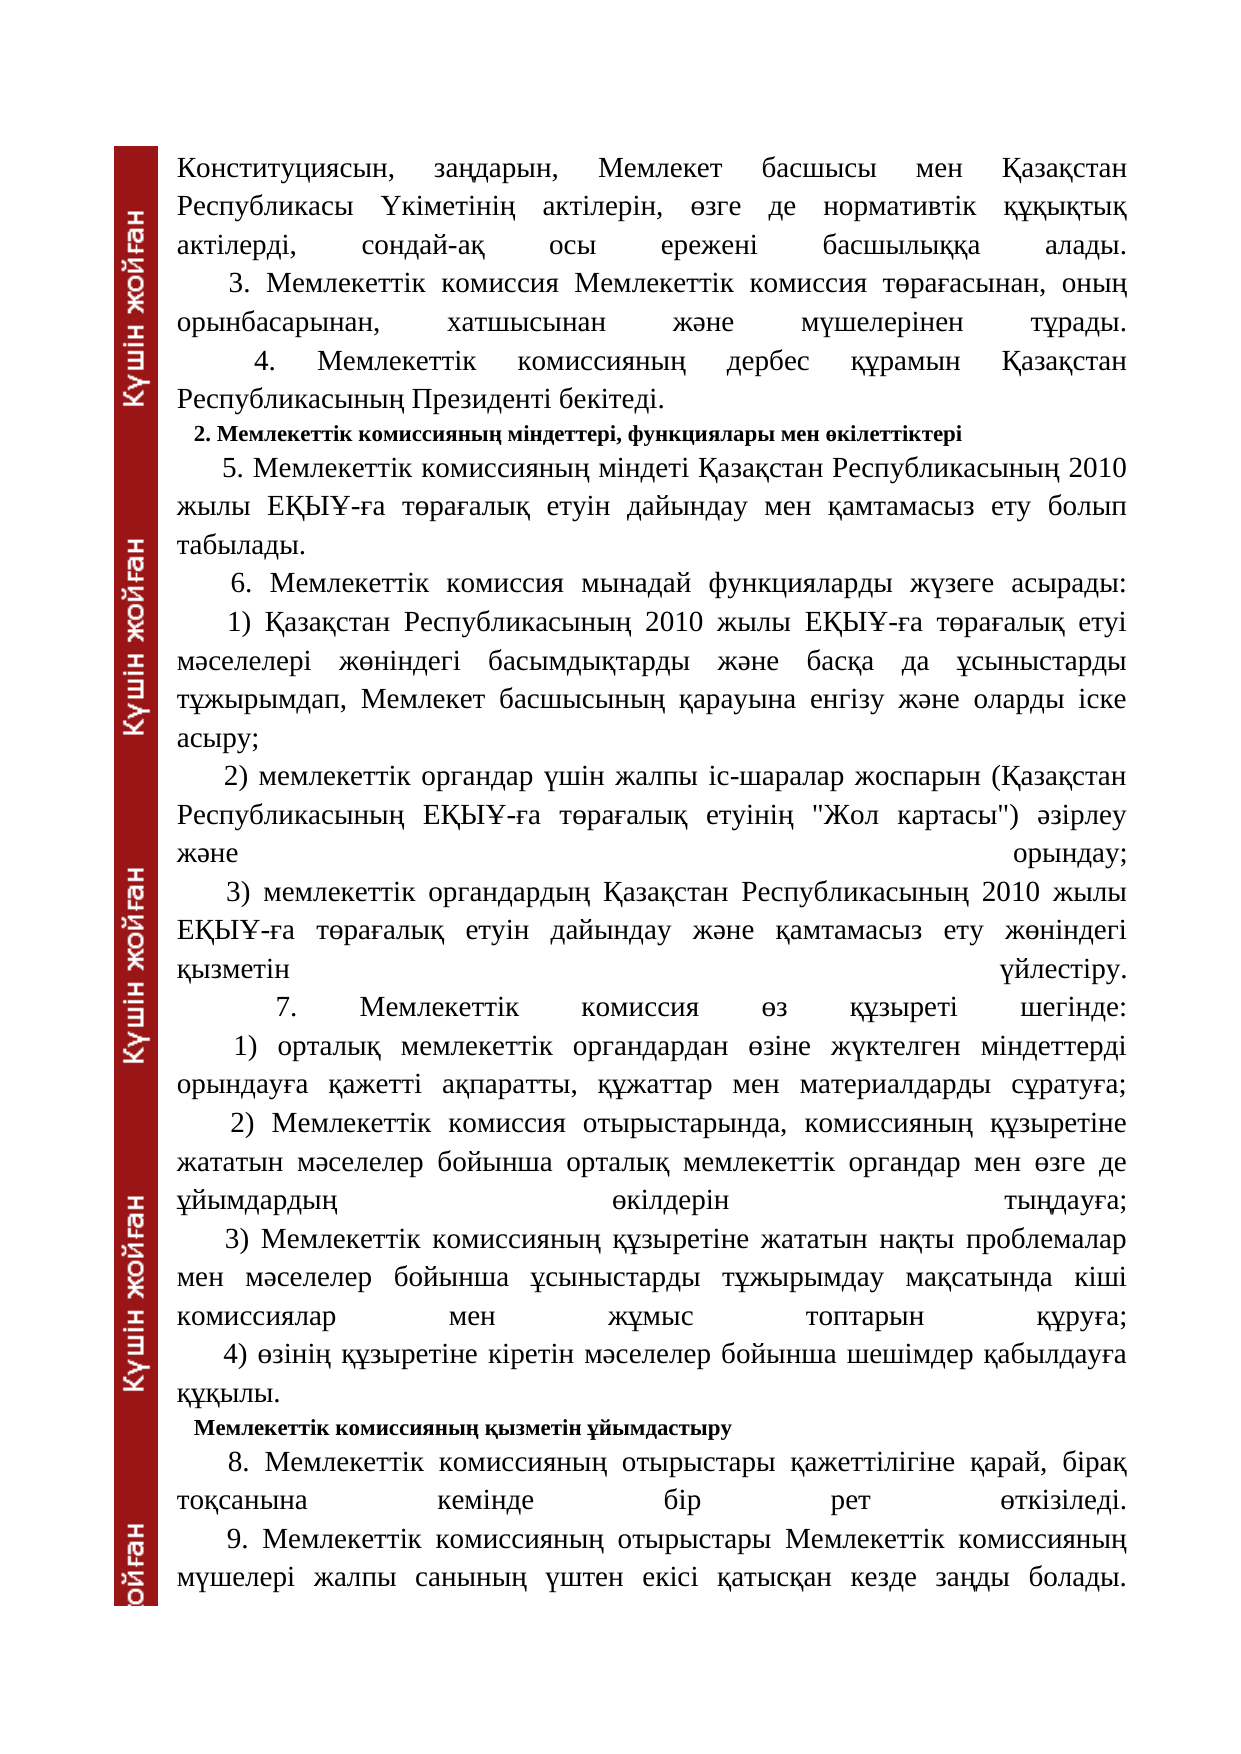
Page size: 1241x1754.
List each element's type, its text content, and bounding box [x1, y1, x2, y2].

picture [114, 146, 158, 150]
picture [114, 1408, 158, 1413]
picture [114, 1593, 158, 1606]
text 5. Мемлекеттік комиссияның міндеті Қазақстан Республикасының 2010 жылы ЕҚЫҰ-ға төрағалық етуін дайындау мен қамтамасыз ету болып табылады. 6. Мемлекеттік комиссия мынадай функцияларды жүзеге асырады: 1) Қазақстан Республикасының 2010 жылы ЕҚЫҰ-ға төрағалық етуі мәселелері жөніндегі басымдықтарды және басқа да ұсыныстарды тұжырымдап, Мемлекет басшысының қарауына енгізу және оларды іске асыру; 2) мемлекеттік органдар үшін жалпы іс-шаралар жоспарын (Қазақстан Республикасының ЕҚЫҰ-ға төрағалық етуінің "Жол картасы") әзірлеу және орындау; 3) мемлекеттік органдардың Қазақстан Республикасының 2010 жылы ЕҚЫҰ-ға төрағалық етуін дайындау және қамтамасыз ету жөніндегі қызметін үйлестіру. 7. Мемлекеттік комиссия өз құзыреті шегінде: 1) орталық мемлекеттік органдардан өзіне жүктелген міндеттерді орындауға қажетті ақпаратты, құжаттар мен материалдарды сұратуға; 2) Мемлекеттік комиссия отырыстарында, комиссияның құзыретіне жататын мәселелер бойынша орталық мемлекеттік органдар мен өзге де ұйымдардың өкілдерін тыңдауға; 3) Мемлекеттік комиссияның құзыретіне жататын нақты проблемалар мен мәселелер бойынша ұсыныстарды тұжырымдау мақсатында кіші комиссиялар мен жұмыс топтарын құруға; 4) өзінің құзыретіне кіретін мәселелер бойынша шешімдер қабылдауға құқылы. [112, 450, 1128, 1408]
picture [114, 415, 158, 420]
text 2. Мемлекеттік комиссияның міндеттері, функциялары мен өкілеттіктері [112, 420, 1128, 446]
picture [114, 446, 158, 450]
text Мемлекеттік комиссияның қызметін ұйымдастыру [112, 1413, 1128, 1440]
picture [114, 1440, 158, 1444]
